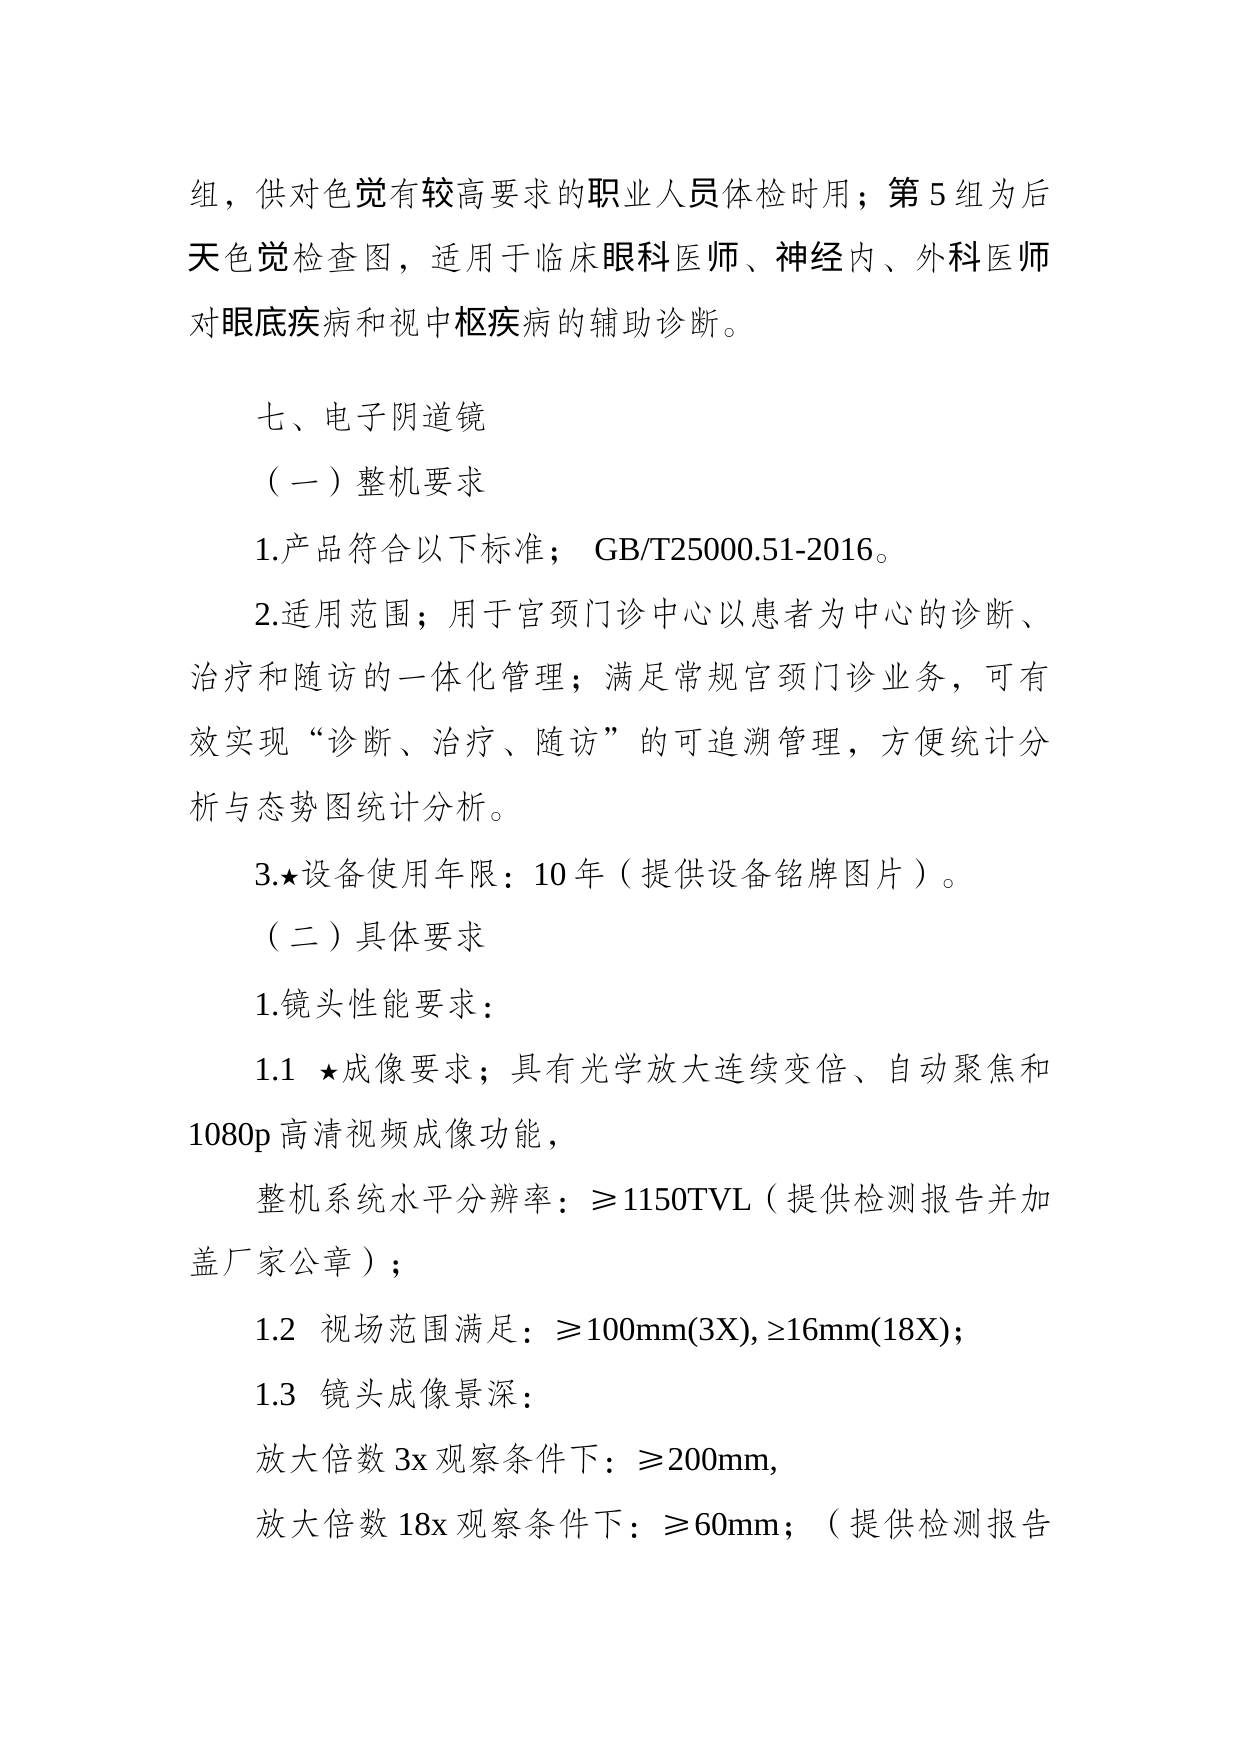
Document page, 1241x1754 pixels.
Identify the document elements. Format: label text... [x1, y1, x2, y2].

list 1.1 ★成像要求；具有光学放大连续变倍、自动聚焦和1080p高清视频成像功能， [187, 1036, 1053, 1166]
list 3.★设备使用年限：10年（提供设备铭牌图片）。 [187, 841, 1053, 906]
list 1.3 镜头成像景深： [187, 1361, 1053, 1426]
list （二）具体要求 [187, 906, 1053, 971]
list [187, 1491, 1053, 1556]
list 1.产品符合以下标准； GB/T25000.51-2016。 [187, 516, 1053, 581]
list 1.镜头性能要求： [187, 971, 1053, 1036]
list （一）整机要求 [187, 451, 1053, 516]
list 1.2 视场范围满足：≥100mm(3X), ≥16mm(18X)； [187, 1296, 1053, 1361]
list 2.适用范围；用于宫颈门诊中心以患者为中心的诊断、治疗和随访的一体化管理；满足常规宫颈门诊业务，可有效实现“诊断、治疗、随访”的可追溯管理，方便统计分析与态势图统计分析。 [187, 581, 1053, 841]
list 放大倍数3x观察条件下：≥200mm, [187, 1426, 1053, 1491]
list 整机系统水平分辨率：≥1150TVL（提供检测报告并加盖厂家公章）； [187, 1166, 1053, 1296]
list 七、电子阴道镜 [187, 386, 1053, 451]
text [187, 162, 1053, 357]
